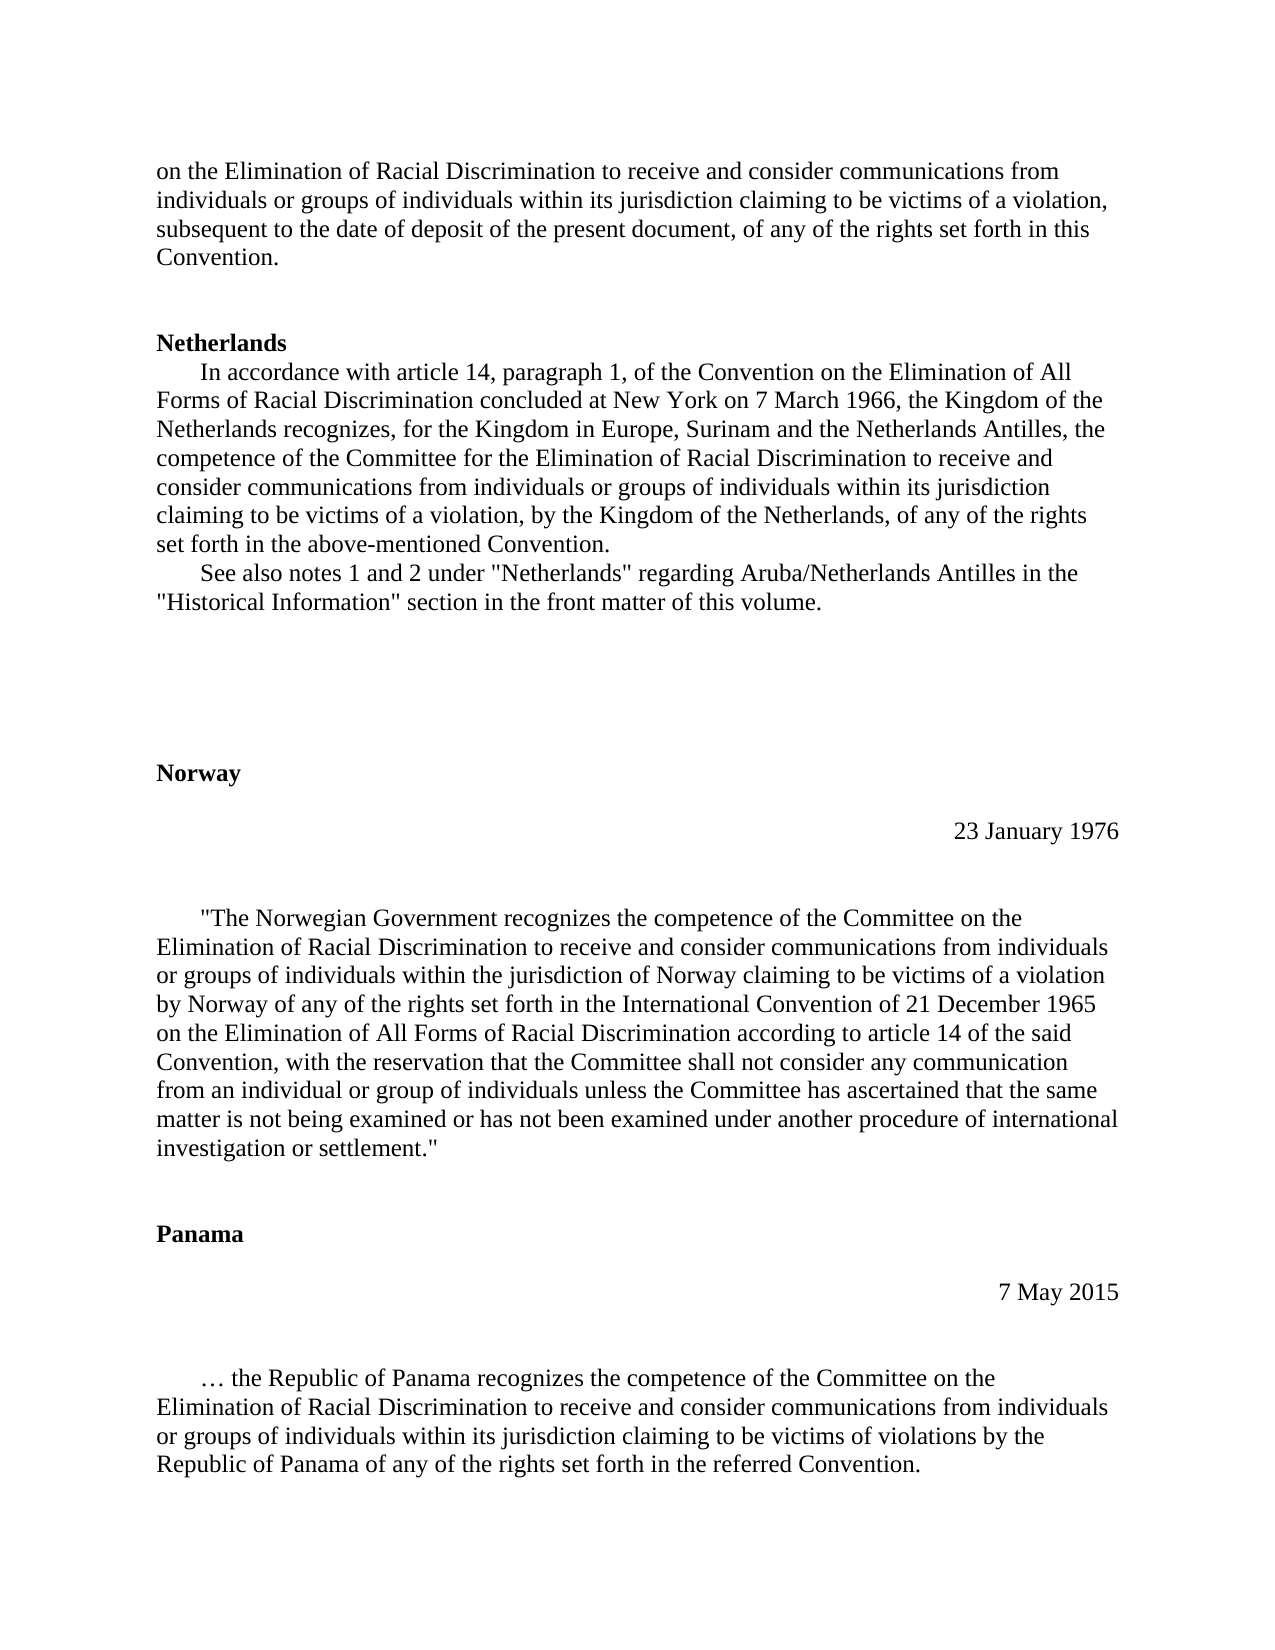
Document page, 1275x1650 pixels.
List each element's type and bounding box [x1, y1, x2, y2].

table_cell [150, 150, 1125, 1484]
